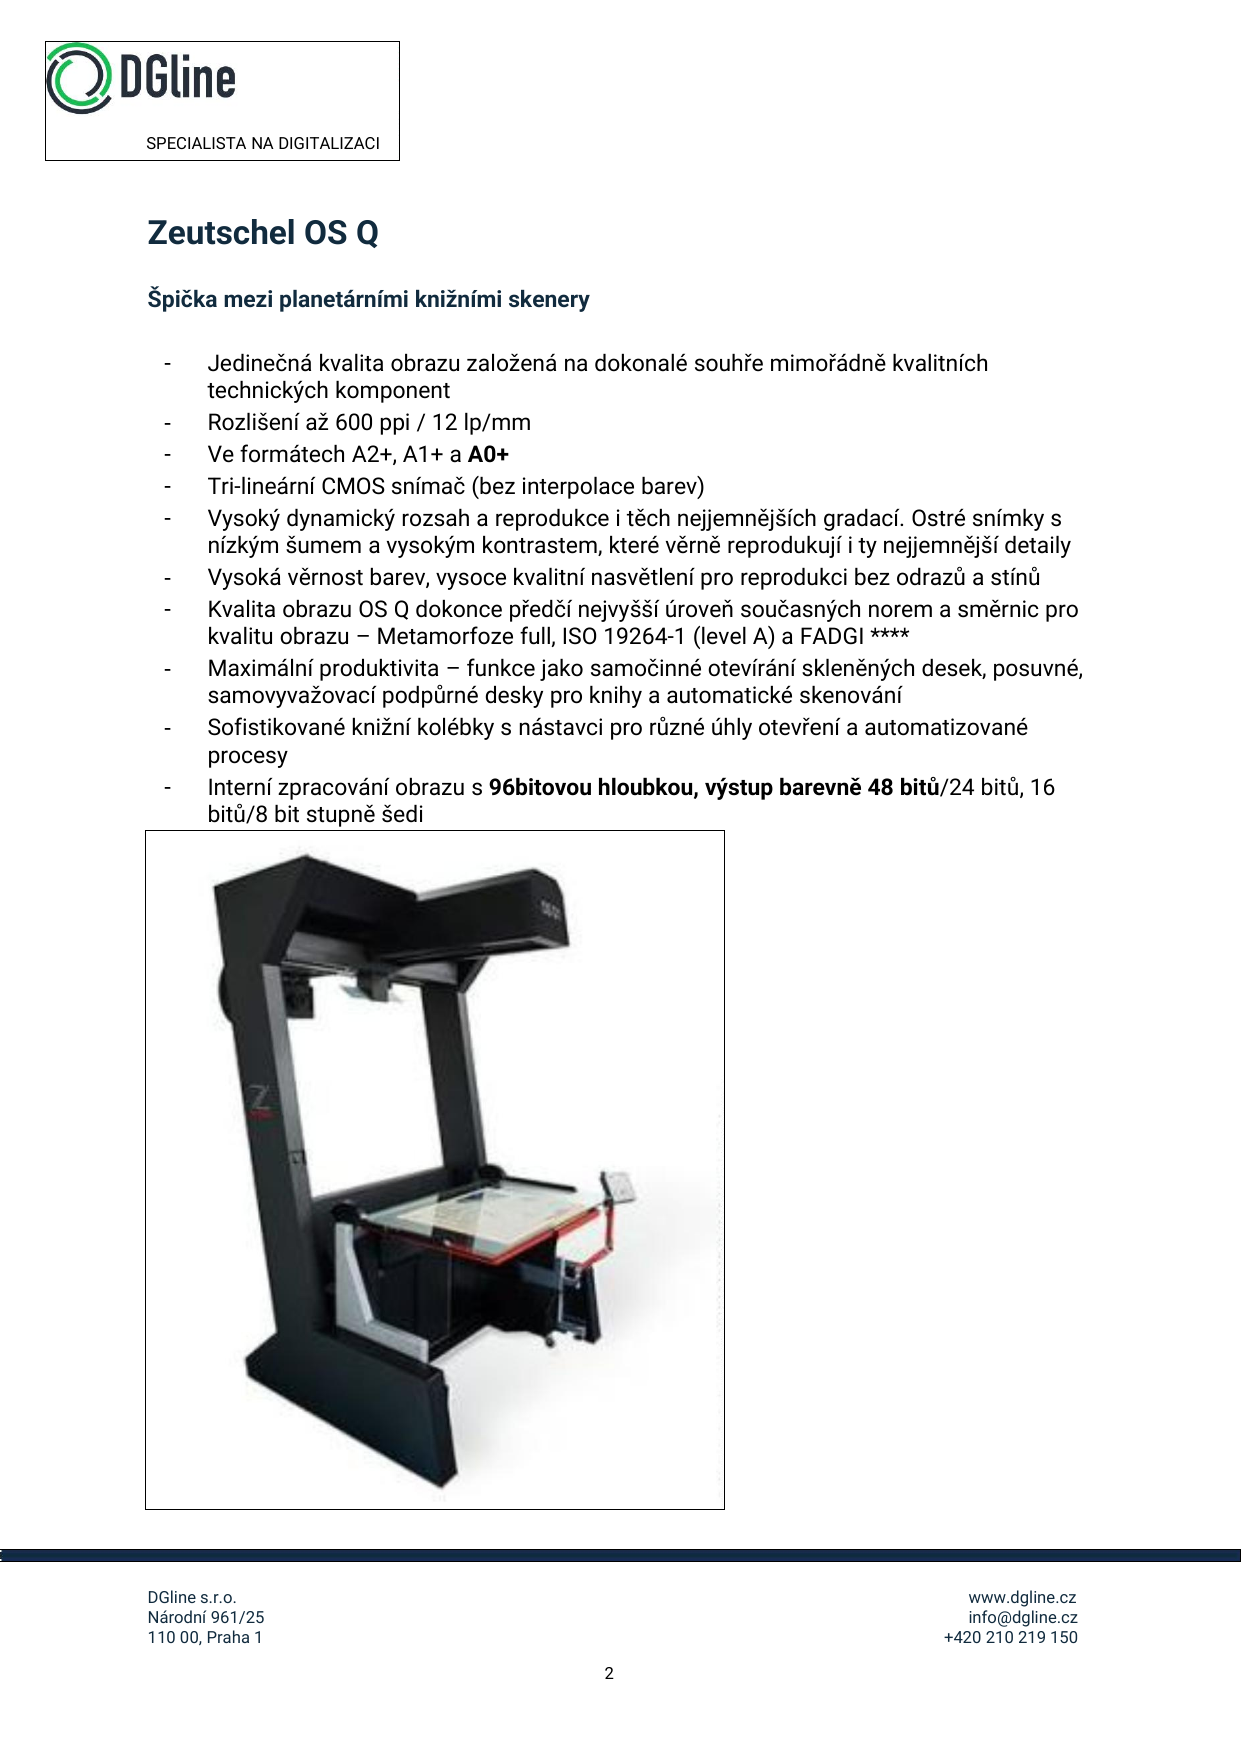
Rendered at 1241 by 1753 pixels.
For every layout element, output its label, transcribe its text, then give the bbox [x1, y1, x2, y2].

text - [163, 715, 196, 740]
text Kvalita obrazu OS Q dokonce předčí nejvyšší úroveň současných norem a směrnic pro [207, 595, 1102, 623]
text - [163, 655, 196, 681]
text 10 00, Praha 1 [157, 1627, 288, 1647]
text +420 210 219 150 [944, 1627, 1103, 1647]
text - [163, 409, 196, 435]
text Sofistikované knižní kolébky s nástavci pro různé úhly otevření a automatizované [207, 714, 1107, 741]
text www.dgline.cz [968, 1587, 1103, 1607]
text Vysoký dynamický rozsah a reprodukce i těch nejjemnějších gradací. Ostré snímky s [207, 504, 1085, 531]
text - [163, 441, 196, 467]
text kvalitu obrazu – Metamorfoze full, ISO 19264-1 (level A) a FADGI **** [207, 623, 933, 650]
text Jedinečná kvalita obrazu založená na dokonalé souhře mimořádně kvalitních [207, 349, 1013, 377]
text info@dgline.cz [968, 1607, 1103, 1627]
text procesy [207, 741, 1107, 769]
text Rozlišení až 600 ppi / 12 lp/mm [207, 408, 1085, 436]
picture [146, 831, 724, 1509]
text Ve formátech A2+, A1+ a A0+ [207, 440, 1085, 468]
text technických komponent [207, 377, 475, 404]
text 2 [604, 1663, 639, 1683]
text Špička mezi planetárními knižními skenery [147, 285, 614, 313]
text Zeutschel OS Q [147, 213, 403, 253]
text Tri-lineární CMOS snímač (bez interpolace barev) [207, 472, 1085, 500]
picture [46, 42, 399, 160]
text DGline s.r.o. [147, 1587, 289, 1607]
text Národní 961/25 [147, 1607, 289, 1627]
picture [0, 1550, 1240, 1561]
text - [163, 505, 196, 531]
text - [163, 774, 196, 800]
text nízkým šumem a vysokým kontrastem, které věrně reprodukují i ty nejjemnější detaily [207, 532, 1095, 559]
text - [163, 564, 196, 590]
text - [163, 473, 196, 499]
text samovyvažovací podpůrné desky pro knihy a automatické skenování [207, 682, 1107, 709]
text - [163, 350, 196, 376]
text - [163, 596, 196, 622]
text bitů/8 bit stupně šedi [207, 800, 448, 828]
text SPECIALISTA NA DIGITALIZACI [146, 134, 405, 154]
text Interní zpracování obrazu s 96bitovou hloubkou, výstup barevně 48 bitů/24 bitů, 16 [207, 773, 1079, 800]
text Vysoká věrnost barev, vysoce kvalitní nasvětlení pro reprodukci bez odrazů a stínů [207, 563, 1102, 591]
text Maximální produktivita – funkce jako samočinné otevírání skleněných desek, posuvné, [207, 654, 1107, 682]
